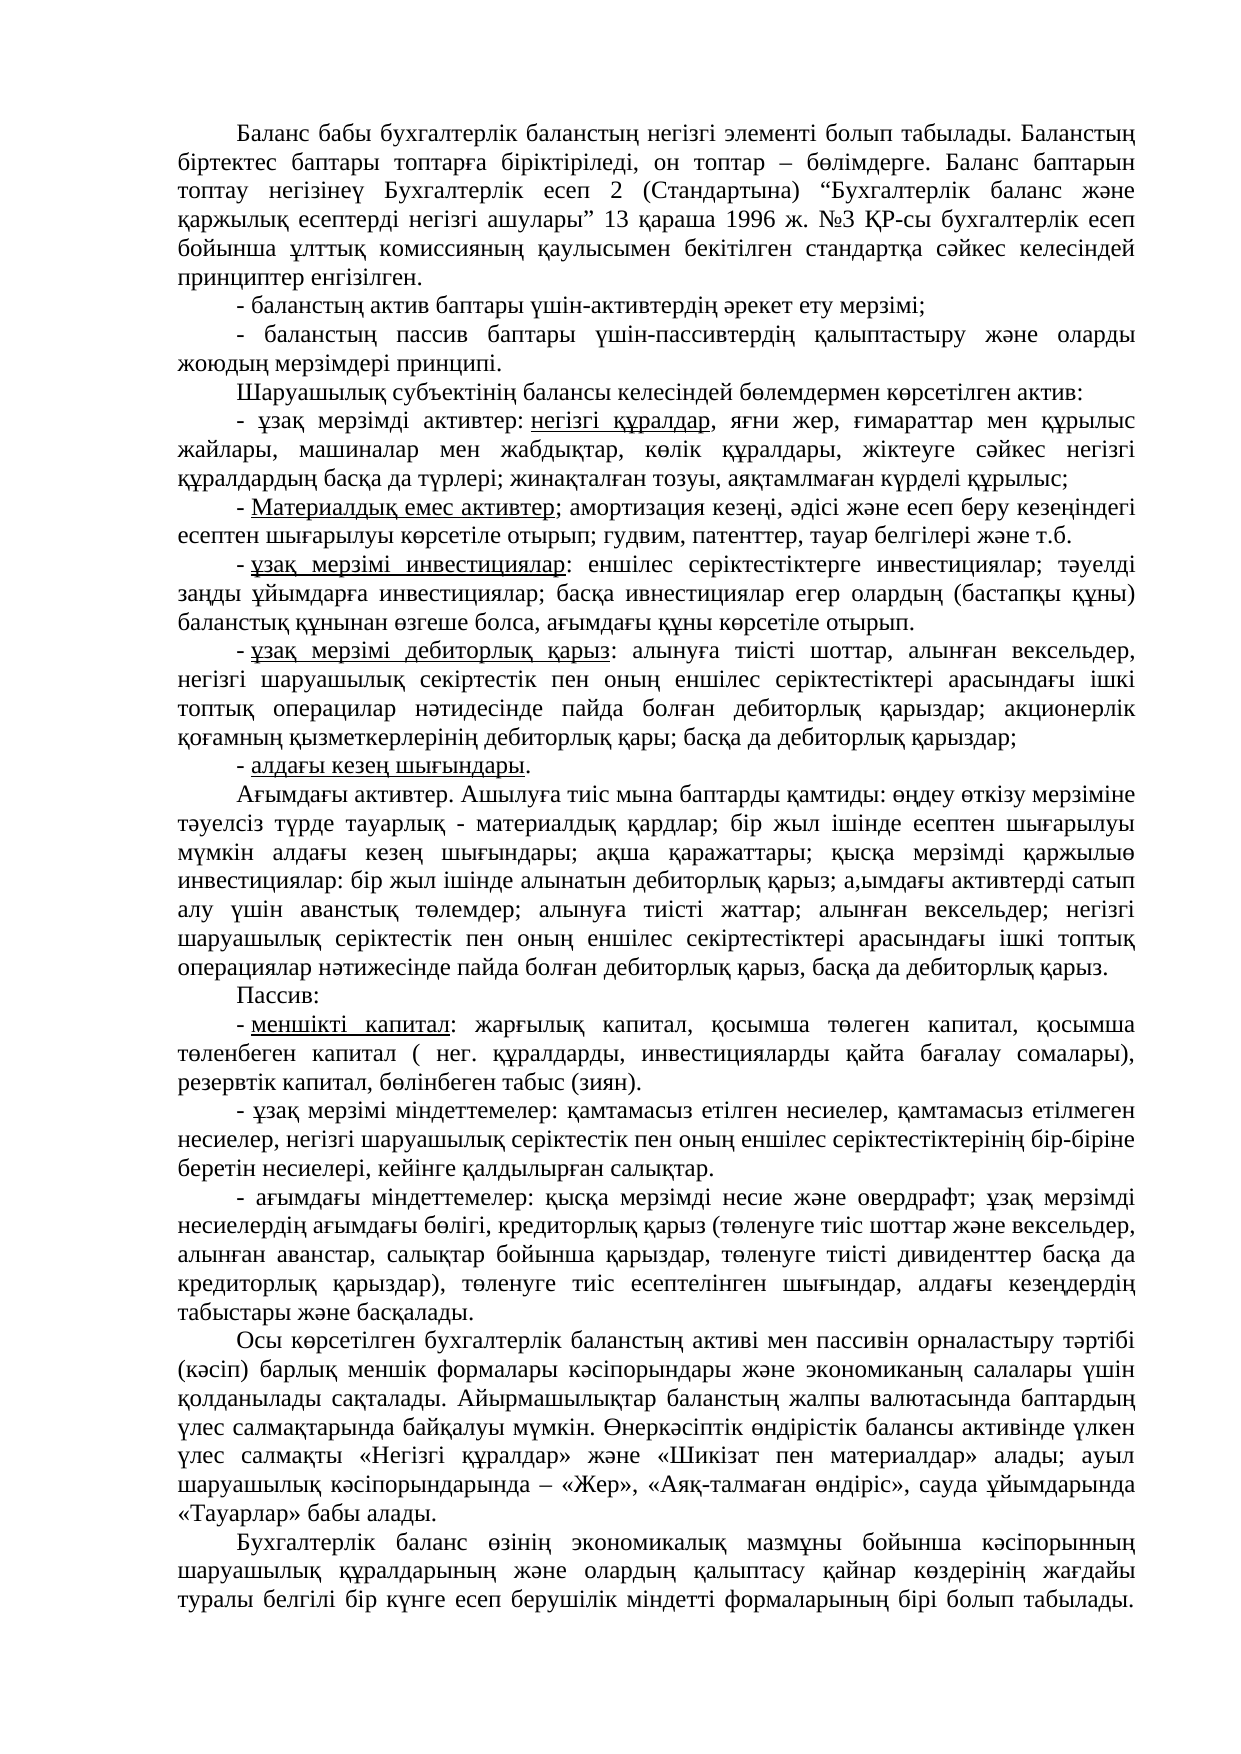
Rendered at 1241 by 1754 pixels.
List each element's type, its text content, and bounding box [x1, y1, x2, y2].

text - ұзақ мерзімі инвестициялар: еншілес серіктестіктерге инвестициялар; тәуелді заңды ұйымдарға инвестициялар; басқа ивнестициялар егер олардың (бастапқы құны) баланстық құнынан өзгеше болса, ағымдағы құны көрсетіле отырып. [177, 549, 1136, 636]
text - ұзақ мерзімді активтер: негізгі құралдар, яғни жер, ғимараттар мен құрылыс жайлары, машиналар мен жабдықтар, көлік құралдары, жіктеуге сәйкес негізгі құралдардың басқа да түрлері; жинақталған тозуы, аяқтамлмаған күрделі құрылыс; [177, 406, 1136, 492]
text - баланстың актив баптары үшін-активтердің әрекет ету мерзімі; [177, 291, 1136, 319]
text - ұзақ мерзімі дебиторлық қарыз: алынуға тиісті шоттар, алынған вексельдер, негізгі шаруашылық секіртестік пен оның еншілес серіктестіктері арасындағы ішкі топтық операцилар нәтидесінде пайда болған дебиторлық қарыздар; акционерлік қоғамның қызметкерлерінің дебиторлық қары; басқа да дебиторлық қарыздар; [177, 636, 1136, 751]
text Пассив: [177, 981, 1136, 1009]
text - баланстың пассив баптары үшін-пассивтердің қалыптастыру және оларды жоюдың мерзімдері принципі. [177, 319, 1136, 377]
text Шаруашылық субъектінің балансы келесіндей бөлемдермен көрсетілген актив: [177, 377, 1136, 406]
text - алдағы кезең шығындары. [177, 751, 1136, 779]
text - Материалдық емес активтер; амортизация кезеңі, әдісі және есеп беру кезеңіндегі есептен шығарылуы көрсетіле отырып; гудвим, патенттер, тауар белгілері және т.б. [177, 492, 1136, 549]
text Баланс бабы бухгалтерлік баланстың негізгі элементі болып табылады. Баланстың біртектес баптары топтарға біріктіріледі, он топтар – бөлімдерге. Баланс баптарын топтау негізінеү Бухгалтерлік есеп 2 (Стандартына) “Бухгалтерлік баланс және қаржылық есептерді негізгі ашулары” 13 қараша 1996 ж. №3 ҚР-сы бухгалтерлік есеп бойынша ұлттық комиссияның қаулысымен бекітілген стандартқа сәйкес келесіндей принциптер енгізілген. [177, 118, 1136, 291]
text Осы көрсетілген бухгалтерлік баланстың активі мен пассивін орналастыру тәртібі (кәсіп) барлық меншік формалары кәсіпорындары және экономиканың салалары үшін қолданылады сақталады. Айырмашылықтар баланстың жалпы валютасында баптардың үлес салмақтарында байқалуы мүмкін. Өнеркәсіптік өндірістік балансы активінде үлкен үлес салмақты «Негізгі құралдар» және «Шикізат пен материалдар» алады; ауыл шаруашылық кәсіпорындарында – «Жер», «Аяқ-талмаған өндіріс», сауда ұйымдарында «Тауарлар» бабы алады. [177, 1326, 1136, 1527]
text - ұзақ мерзімі міндеттемелер: қамтамасыз етілген несиелер, қамтамасыз етілмеген несиелер, негізгі шаруашылық серіктестік пен оның еншілес серіктестіктерінің бір-біріне беретін несиелері, кейінге қалдылырған салықтар. [177, 1096, 1136, 1182]
text - меншікті капитал: жарғылық капитал, қосымша төлеген капитал, қосымша төленбеген капитал ( нег. құралдарды, инвестицияларды қайта бағалау сомалары), резервтік капитал, бөлінбеген табыс (зиян). [177, 1009, 1136, 1096]
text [177, 1527, 1136, 1613]
text - ағымдағы міндеттемелер: қысқа мерзімді несие және овердрафт; ұзақ мерзімді несиелердің ағымдағы бөлігі, кредиторлық қарыз (төленуге тиіс шоттар және вексельдер, алынған аванстар, салықтар бойынша қарыздар, төленуге тиісті дивиденттер басқа да кредиторлық қарыздар), төленуге тиіс есептелінген шығындар, алдағы кезеңдердің табыстары және басқалады. [177, 1182, 1136, 1326]
text Ағымдағы активтер. Ашылуға тиіс мына баптарды қамтиды: өңдеу өткізу мерзіміне тәуелсіз түрде тауарлық - материалдық қардлар; бір жыл ішінде есептен шығарылуы мүмкін алдағы кезең шығындары; ақша қаражаттары; қысқа мерзімді қаржылыө инвестициялар: бір жыл ішінде алынатын дебиторлық қарыз; а,ымдағы активтерді сатып алу үшін аванстық төлемдер; алынуға тиісті жаттар; алынған вексельдер; негізгі шаруашылық серіктестік пен оның еншілес секіртестіктері арасындағы ішкі топтық операциялар нәтижесінде пайда болған дебиторлық қарыз, басқа да дебиторлық қарыз. [177, 779, 1136, 981]
